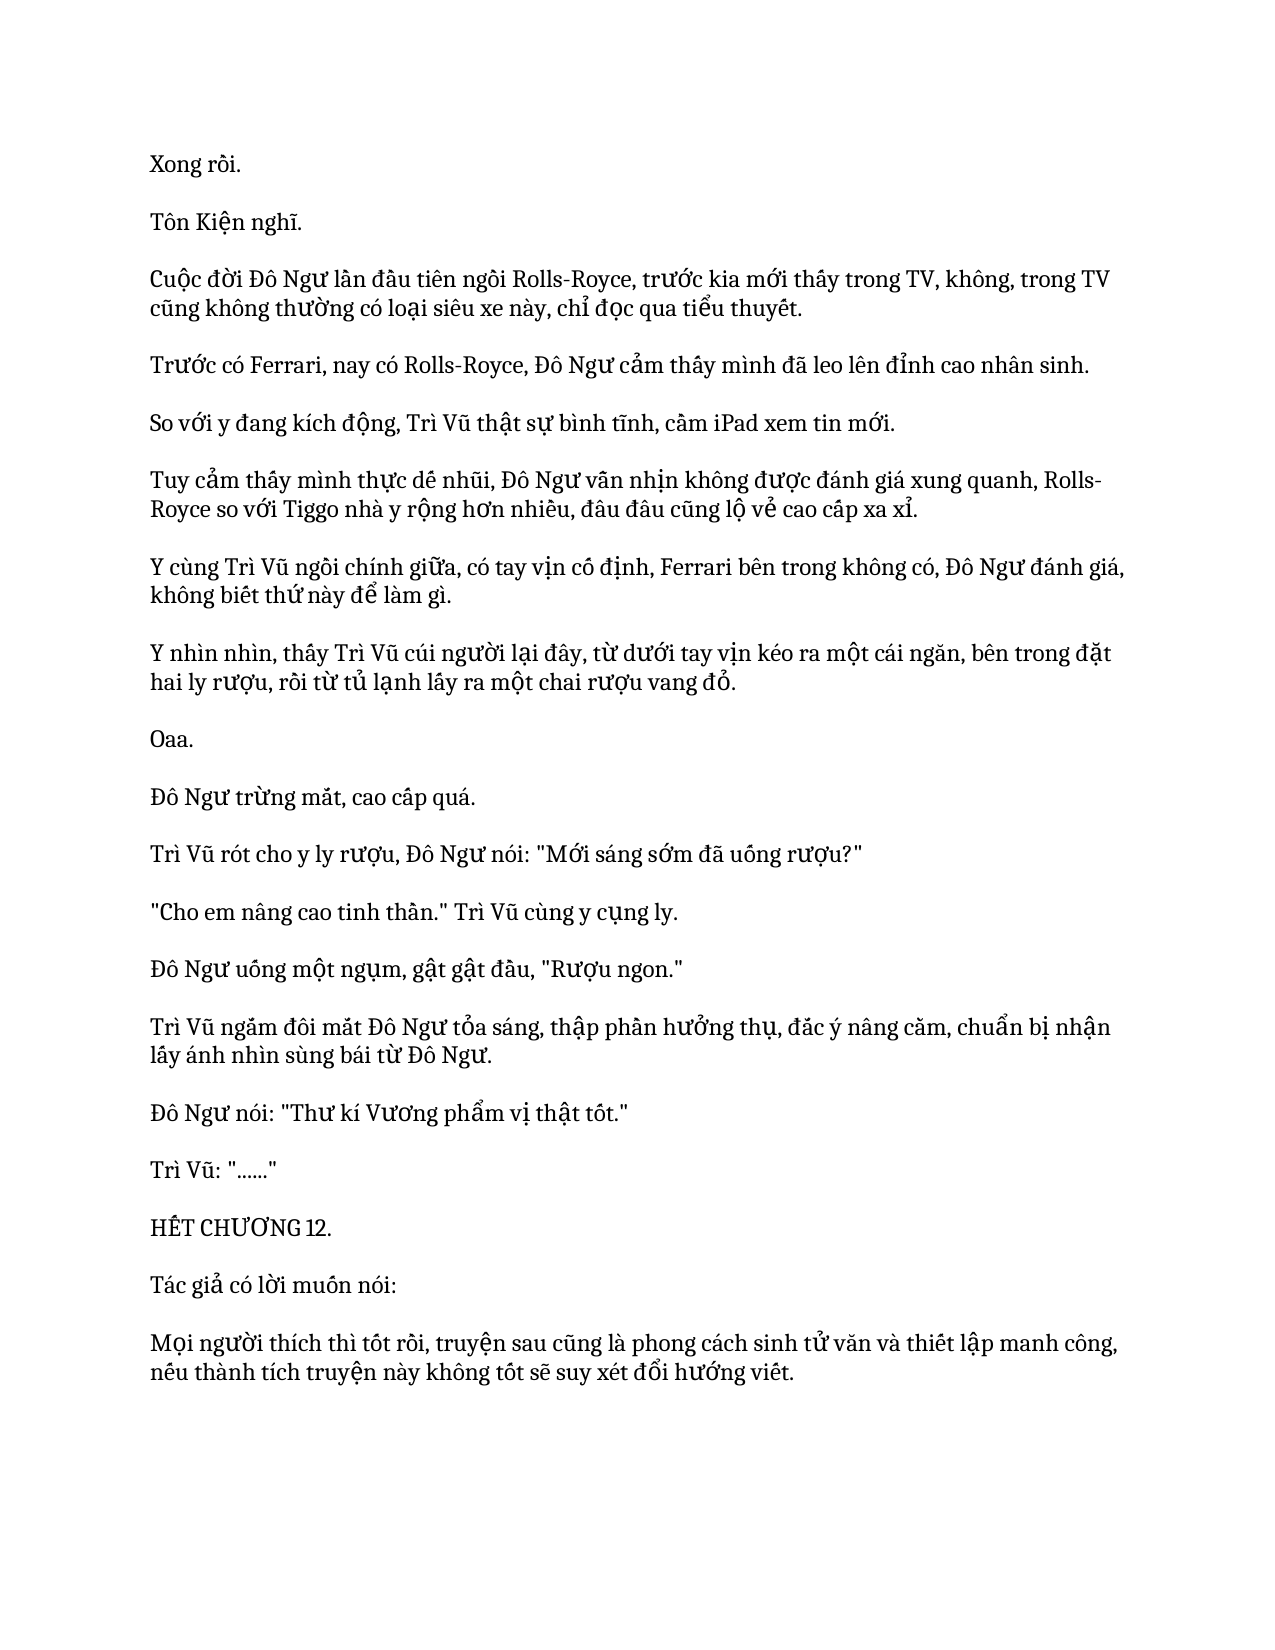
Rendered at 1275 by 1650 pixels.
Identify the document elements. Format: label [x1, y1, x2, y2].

text [150, 150, 1125, 1444]
